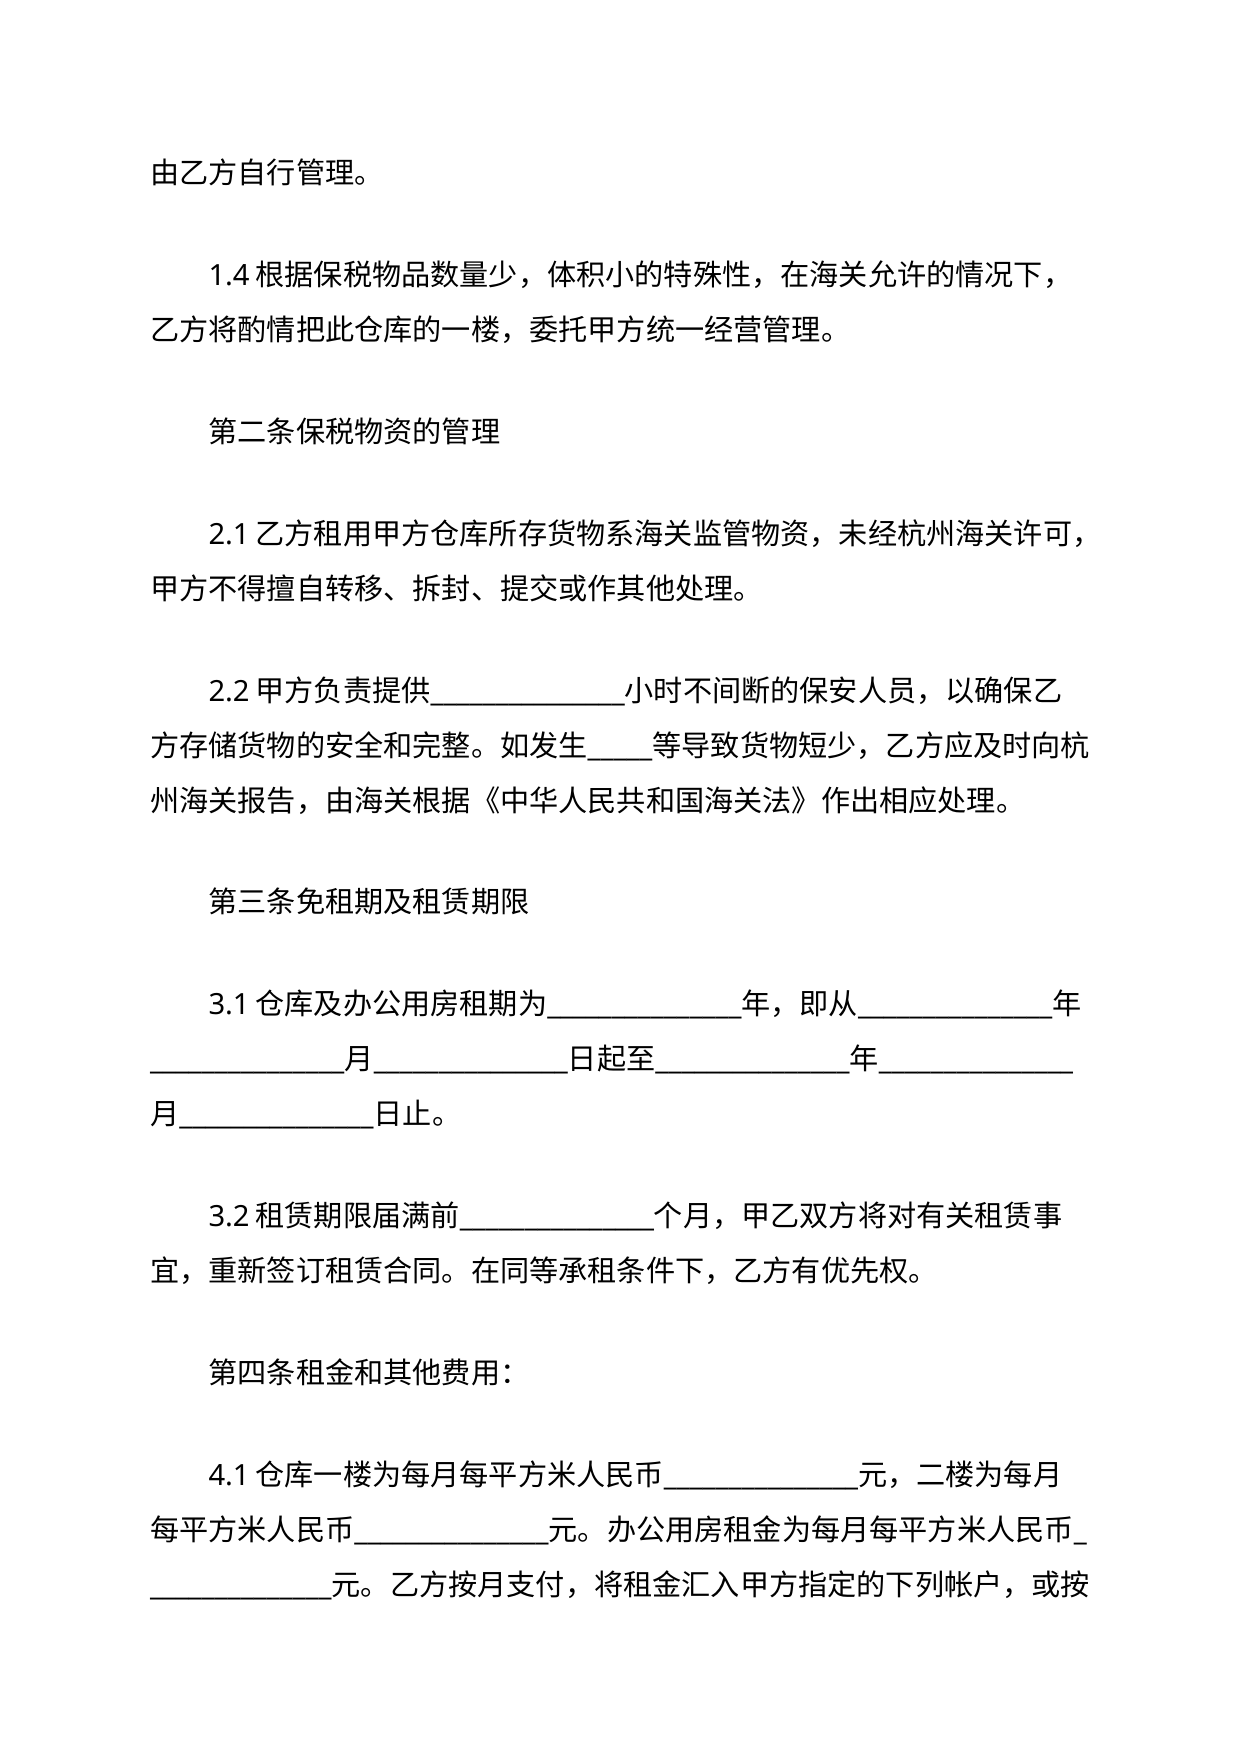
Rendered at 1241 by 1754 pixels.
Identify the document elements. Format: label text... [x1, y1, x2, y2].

text 第四条租金和其他费用： [150, 1349, 1090, 1392]
text 1.4根据保税物品数量少，体积小的特殊性，在海关允许的情况下，乙方将酌情把此仓库的一楼，委托甲方统一经营管理。 [150, 252, 1090, 349]
text 第三条免租期及租赁期限 [150, 879, 1090, 921]
text 第二条保税物资的管理 [150, 408, 1090, 451]
text 3.2租赁期限届满前_______________个月，甲乙双方将对有关租赁事宜，重新签订租赁合同。在同等承租条件下，乙方有优先权。 [150, 1193, 1090, 1290]
text 2.1乙方租用甲方仓库所存货物系海关监管物资，未经杭州海关许可，甲方不得擅自转移、拆封、提交或作其他处理。 [150, 510, 1090, 608]
text 2.2甲方负责提供_______________小时不间断的保安人员，以确保乙方存储货物的安全和完整。如发生_____等导致货物短少，乙方应及时向杭州海关报告，由海关根据《中华人民共和国海关法》作出相应处理。 [150, 667, 1090, 819]
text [150, 1451, 1090, 1603]
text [150, 150, 1090, 192]
text 3.1仓库及办公用房租期为_______________年，即从_______________年_______________月_______________日起至_______________年_______________月_______________日止。 [150, 981, 1090, 1133]
